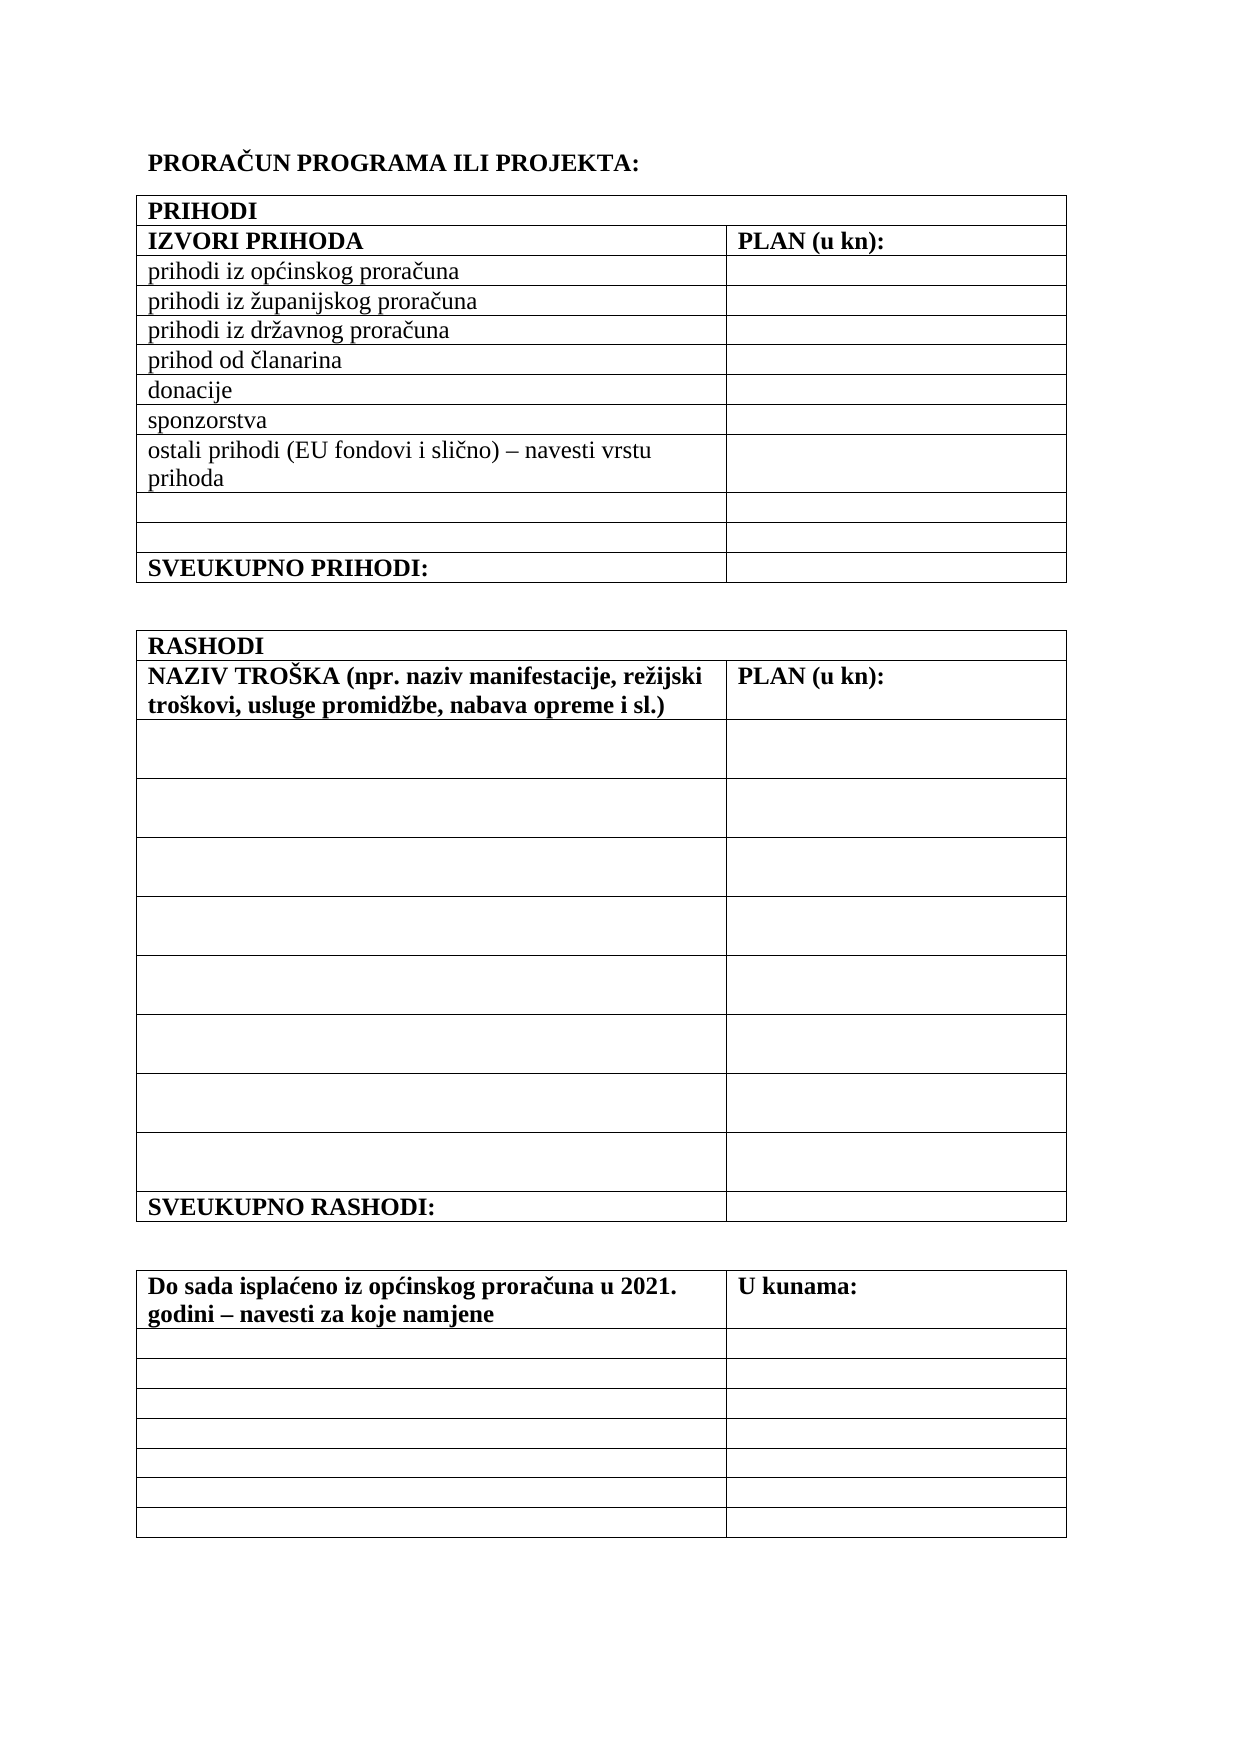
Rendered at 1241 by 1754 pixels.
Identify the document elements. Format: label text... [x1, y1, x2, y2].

table_cell [137, 1329, 726, 1358]
table_cell [727, 286, 1066, 314]
table_cell SVEUKUPNO RASHODI: [137, 1192, 726, 1221]
table_cell PLAN (u kn): [727, 226, 1066, 255]
table_cell [137, 1359, 726, 1388]
table_cell [727, 720, 1066, 778]
table_cell [727, 405, 1066, 434]
table_cell prihod od članarina [137, 345, 726, 374]
table_cell [727, 553, 1066, 582]
table_cell [727, 523, 1066, 552]
table_cell [727, 897, 1066, 955]
table_cell [727, 1478, 1066, 1507]
table_cell sponzorstva [137, 405, 726, 434]
table_cell [137, 1389, 726, 1418]
table_cell [137, 956, 726, 1014]
table_cell prihodi iz županijskog proračuna [137, 286, 726, 314]
table_cell [727, 493, 1066, 522]
table_cell IZVORI PRIHODA [137, 226, 726, 255]
table_cell [727, 1074, 1066, 1132]
table_cell [137, 1449, 726, 1477]
table_cell [727, 1389, 1066, 1418]
table_cell [727, 435, 1066, 492]
table_cell [137, 1508, 726, 1537]
table_cell [727, 316, 1066, 344]
table_cell [137, 838, 726, 896]
table_header PRIHODI [137, 196, 1066, 225]
table_cell [727, 1192, 1066, 1221]
table_cell [727, 1133, 1066, 1191]
table_cell [727, 1449, 1066, 1477]
table_cell [137, 523, 726, 552]
table_cell [727, 779, 1066, 837]
table_cell ostali prihodi (EU fondovi i slično) – navesti vrstu prihoda [137, 435, 726, 492]
table_cell [727, 1015, 1066, 1073]
table_cell [137, 1478, 726, 1507]
table_cell [727, 1359, 1066, 1388]
table_cell [727, 1508, 1066, 1537]
table_cell [727, 345, 1066, 374]
table_cell PLAN (u kn): [727, 661, 1066, 719]
table_cell [727, 956, 1066, 1014]
table_cell NAZIV TROŠKA (npr. naziv manifestacije, režijski troškovi, usluge promidžbe, nabava opreme i sl.) [137, 661, 726, 719]
table_cell [137, 493, 726, 522]
table_cell [137, 779, 726, 837]
table_header Do sada isplaćeno iz općinskog proračuna u 2021. godini – navesti za koje namjene [137, 1271, 726, 1328]
table_cell donacije [137, 375, 726, 404]
table_cell [727, 1419, 1066, 1447]
table_cell [137, 720, 726, 778]
table_cell [137, 897, 726, 955]
table_cell [137, 1133, 726, 1191]
table_cell [727, 838, 1066, 896]
table_cell [137, 1015, 726, 1073]
table_cell prihodi iz državnog proračuna [137, 316, 726, 344]
table_cell prihodi iz općinskog proračuna [137, 256, 726, 285]
table_header U kunama: [727, 1271, 1066, 1328]
table_cell [727, 256, 1066, 285]
table_cell [137, 1419, 726, 1447]
table_header RASHODI [137, 631, 1066, 660]
table_cell [137, 1074, 726, 1132]
table_cell [727, 1329, 1066, 1358]
text PRORAČUN PROGRAMA ILI PROJEKTA: [148, 148, 1093, 176]
table_cell SVEUKUPNO PRIHODI: [137, 553, 726, 582]
table_cell [727, 375, 1066, 404]
